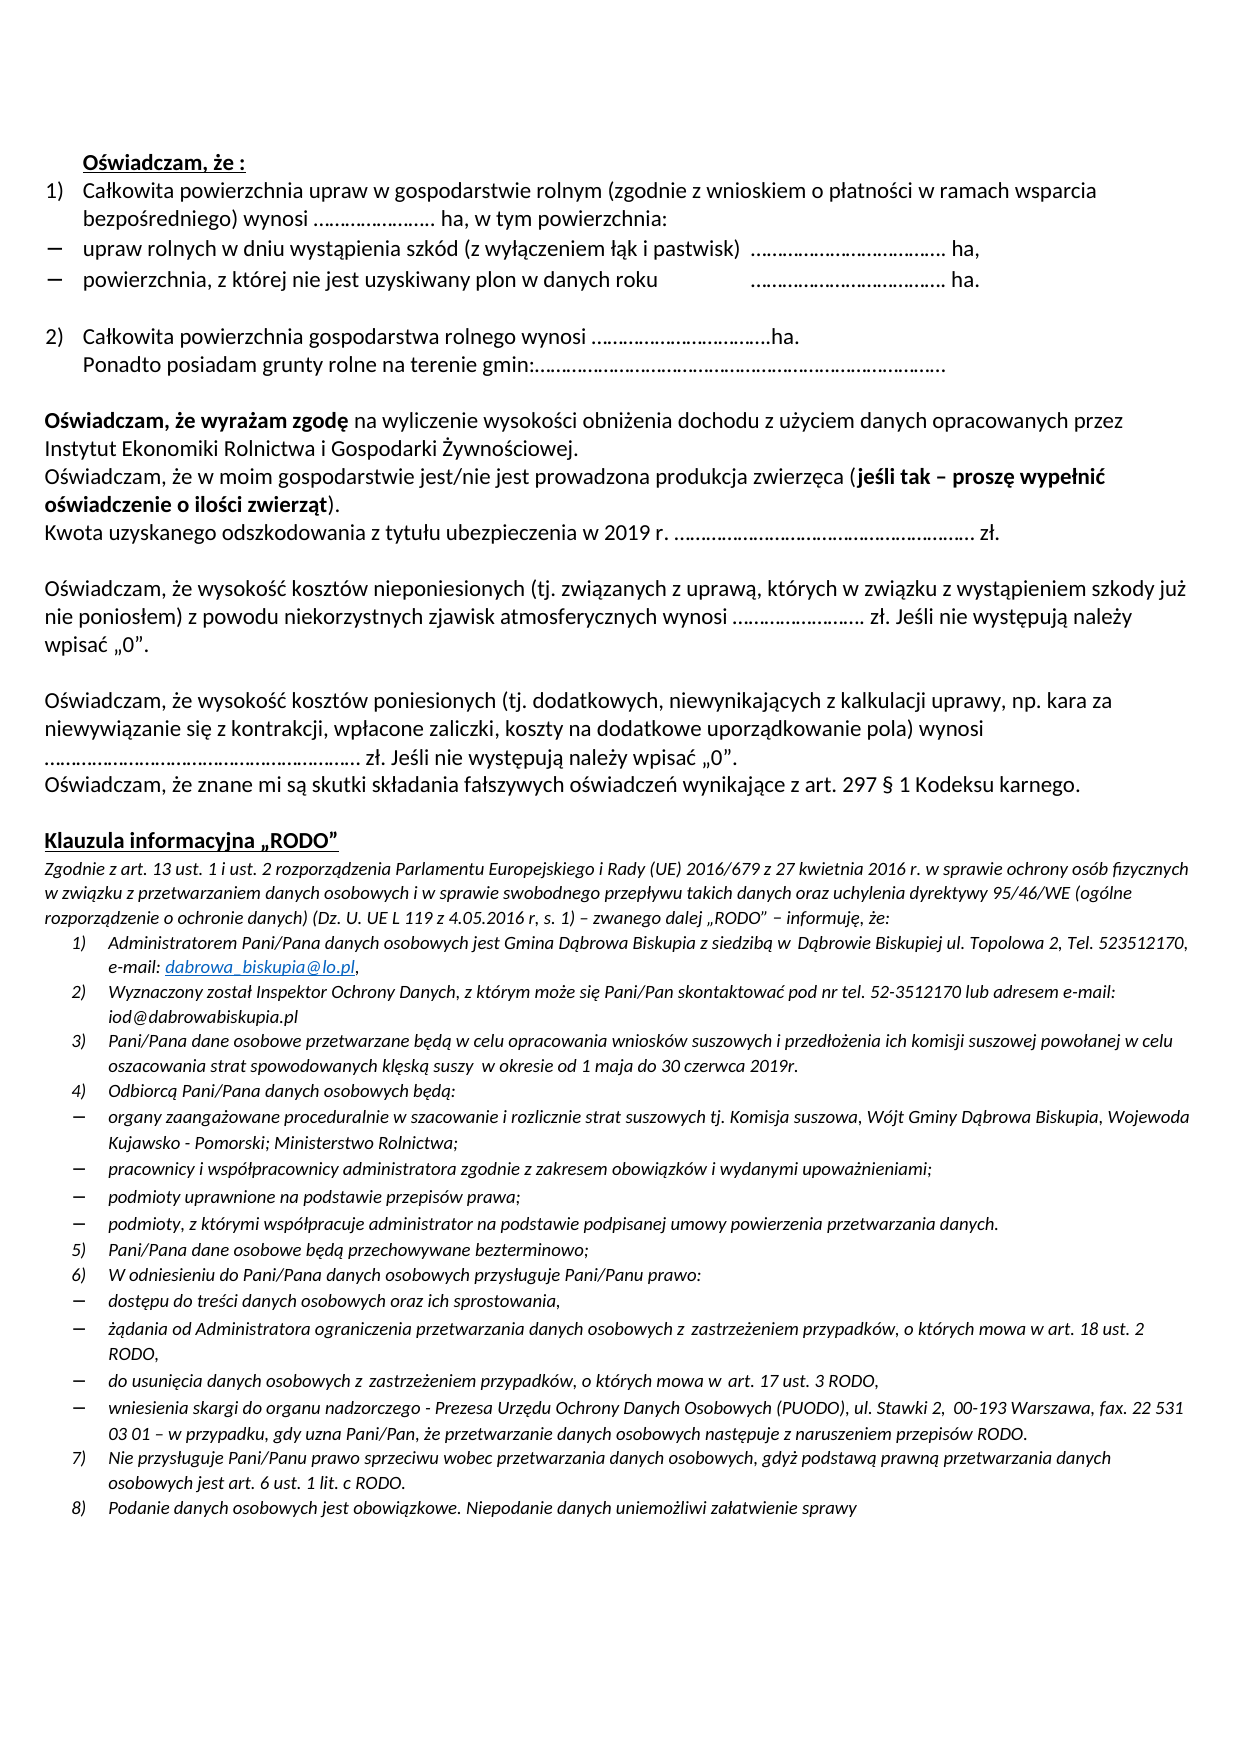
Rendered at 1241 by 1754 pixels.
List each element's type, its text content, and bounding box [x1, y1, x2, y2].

list W odniesieniu do Pani/Pana danych osobowych przysługuje Pani/Panu prawo: [71, 1263, 1196, 1286]
list podmioty, z którymi współpracuje administrator na podstawie podpisanej umowy powierzenia przetwarzania danych. [71, 1211, 1196, 1236]
list Pani/Pana dane osobowe będą przechowywane bezterminowo; [71, 1238, 1196, 1261]
list Całkowita powierzchnia upraw w gospodarstwie rolnym (zgodnie z wnioskiem o płatności w ramach wsparcia bezpośredniego) wynosi ………………….. ha, w tym powierzchnia: [45, 176, 1196, 232]
text Oświadczam, że w moim gospodarstwie jest/nie jest prowadzona produkcja zwierzęca (jeśli tak – proszę wypełnić oświadczenie o ilości zwierząt). [44, 462, 1196, 518]
list Administratorem Pani/Pana danych osobowych jest Gmina Dąbrowa Biskupia z siedzibą w Dąbrowie Biskupiej ul. Topolowa 2, Tel. 523512170, e-mail: dabrowa_biskupia@lo.pl, [71, 931, 1196, 978]
list do usunięcia danych osobowych z zastrzeżeniem przypadków, o których mowa w art. 17 ust. 3 RODO, [71, 1367, 1196, 1393]
list Nie przysługuje Pani/Panu prawo sprzeciwu wobec przetwarzania danych osobowych, gdyż podstawą prawną przetwarzania danych osobowych jest art. 6 ust. 1 lit. c RODO. [71, 1447, 1196, 1494]
list wniesienia skargi do organu nadzorczego - Prezesa Urzędu Ochrony Danych Osobowych (PUODO), ul. Stawki 2, 00-193 Warszawa, fax. 22 531 03 01 – w przypadku, gdy uzna Pani/Pan, że przetwarzanie danych osobowych następuje z naruszeniem przepisów RODO. [71, 1394, 1196, 1445]
list Całkowita powierzchnia gospodarstwa rolnego wynosi …………………………….ha. [45, 322, 1196, 350]
text Klauzula informacyjna „RODO” [44, 827, 1196, 855]
list Pani/Pana dane osobowe przetwarzane będą w celu opracowania wniosków suszowych i przedłożenia ich komisji suszowej powołanej w celu oszacowania strat spowodowanych klęską suszy w okresie od 1 maja do 30 czerwca 2019r. [71, 1030, 1196, 1077]
text Kwota uzyskanego odszkodowania z tytułu ubezpieczenia w 2019 r. ………………………………………………… zł. [44, 518, 1196, 546]
text Oświadczam, że znane mi są skutki składania fałszywych oświadczeń wynikające z art. 297 § 1 Kodeksu karnego. [44, 771, 1196, 799]
list dostępu do treści danych osobowych oraz ich sprostowania, [71, 1288, 1196, 1313]
text Ponadto posiadam grunty rolne na terenie gmin:…………………………………………………………………… [83, 350, 1196, 378]
list Wyznaczony został Inspektor Ochrony Danych, z którym może się Pani/Pan skontaktować pod nr tel. 52-3512170 lub adresem e-mail: iod@dabrowabiskupia.pl [71, 980, 1196, 1028]
list Odbiorcą Pani/Pana danych osobowych będą: [71, 1079, 1196, 1102]
list powierzchnia, z której nie jest uzyskiwany plon w danych roku ………………………………. ha. [45, 263, 1196, 294]
list żądania od Administratora ograniczenia przetwarzania danych osobowych z zastrzeżeniem przypadków, o których mowa w art. 18 ust. 2 RODO, [71, 1315, 1196, 1365]
text Oświadczam, że wyrażam zgodę na wyliczenie wysokości obniżenia dochodu z użyciem danych opracowanych przez Instytut Ekonomiki Rolnictwa i Gospodarki Żywnościowej. [44, 406, 1196, 462]
list organy zaangażowane proceduralnie w szacowanie i rozlicznie strat suszowych tj. Komisja suszowa, Wójt Gminy Dąbrowa Biskupia, Wojewoda Kujawsko - Pomorski; Ministerstwo Rolnictwa; [71, 1104, 1196, 1154]
list Podanie danych osobowych jest obowiązkowe. Niepodanie danych uniemożliwi załatwienie sprawy [71, 1496, 1196, 1519]
text Oświadczam, że wysokość kosztów poniesionych (tj. dodatkowych, niewynikających z kalkulacji uprawy, np. kara za niewywiązanie się z kontrakcji, wpłacone zaliczki, koszty na dodatkowe uporządkowanie pola) wynosi …………………………………………………… zł. Jeśli nie występują należy wpisać „0”. [44, 687, 1196, 771]
text Oświadczam, że wysokość kosztów nieponiesionych (tj. związanych z uprawą, których w związku z wystąpieniem szkody już nie poniosłem) z powodu niekorzystnych zjawisk atmosferycznych wynosi ……………………. zł. Jeśli nie występują należy wpisać „0”. [44, 574, 1196, 658]
list podmioty uprawnione na podstawie przepisów prawa; [71, 1183, 1196, 1209]
list upraw rolnych w dniu wystąpienia szkód (z wyłączeniem łąk i pastwisk) ………………………………. ha, [45, 232, 1196, 263]
list pracownicy i współpracownicy administratora zgodnie z zakresem obowiązków i wydanymi upoważnieniami; [71, 1156, 1196, 1181]
text Zgodnie z art. 13 ust. 1 i ust. 2 rozporządzenia Parlamentu Europejskiego i Rady (UE) 2016/679 z 27 kwietnia 2016 r. w sprawie ochrony osób fizycznych w związku z przetwarzaniem danych osobowych i w sprawie swobodnego przepływu takich danych oraz uchylenia dyrektywy 95/46/WE (ogólne rozporządzenie o ochronie danych) (Dz. U. UE L 119 z 4.05.2016 r, s. 1) – zwanego dalej „RODO” − informuję, że: [44, 857, 1196, 929]
text Oświadczam, że : [83, 148, 1196, 176]
